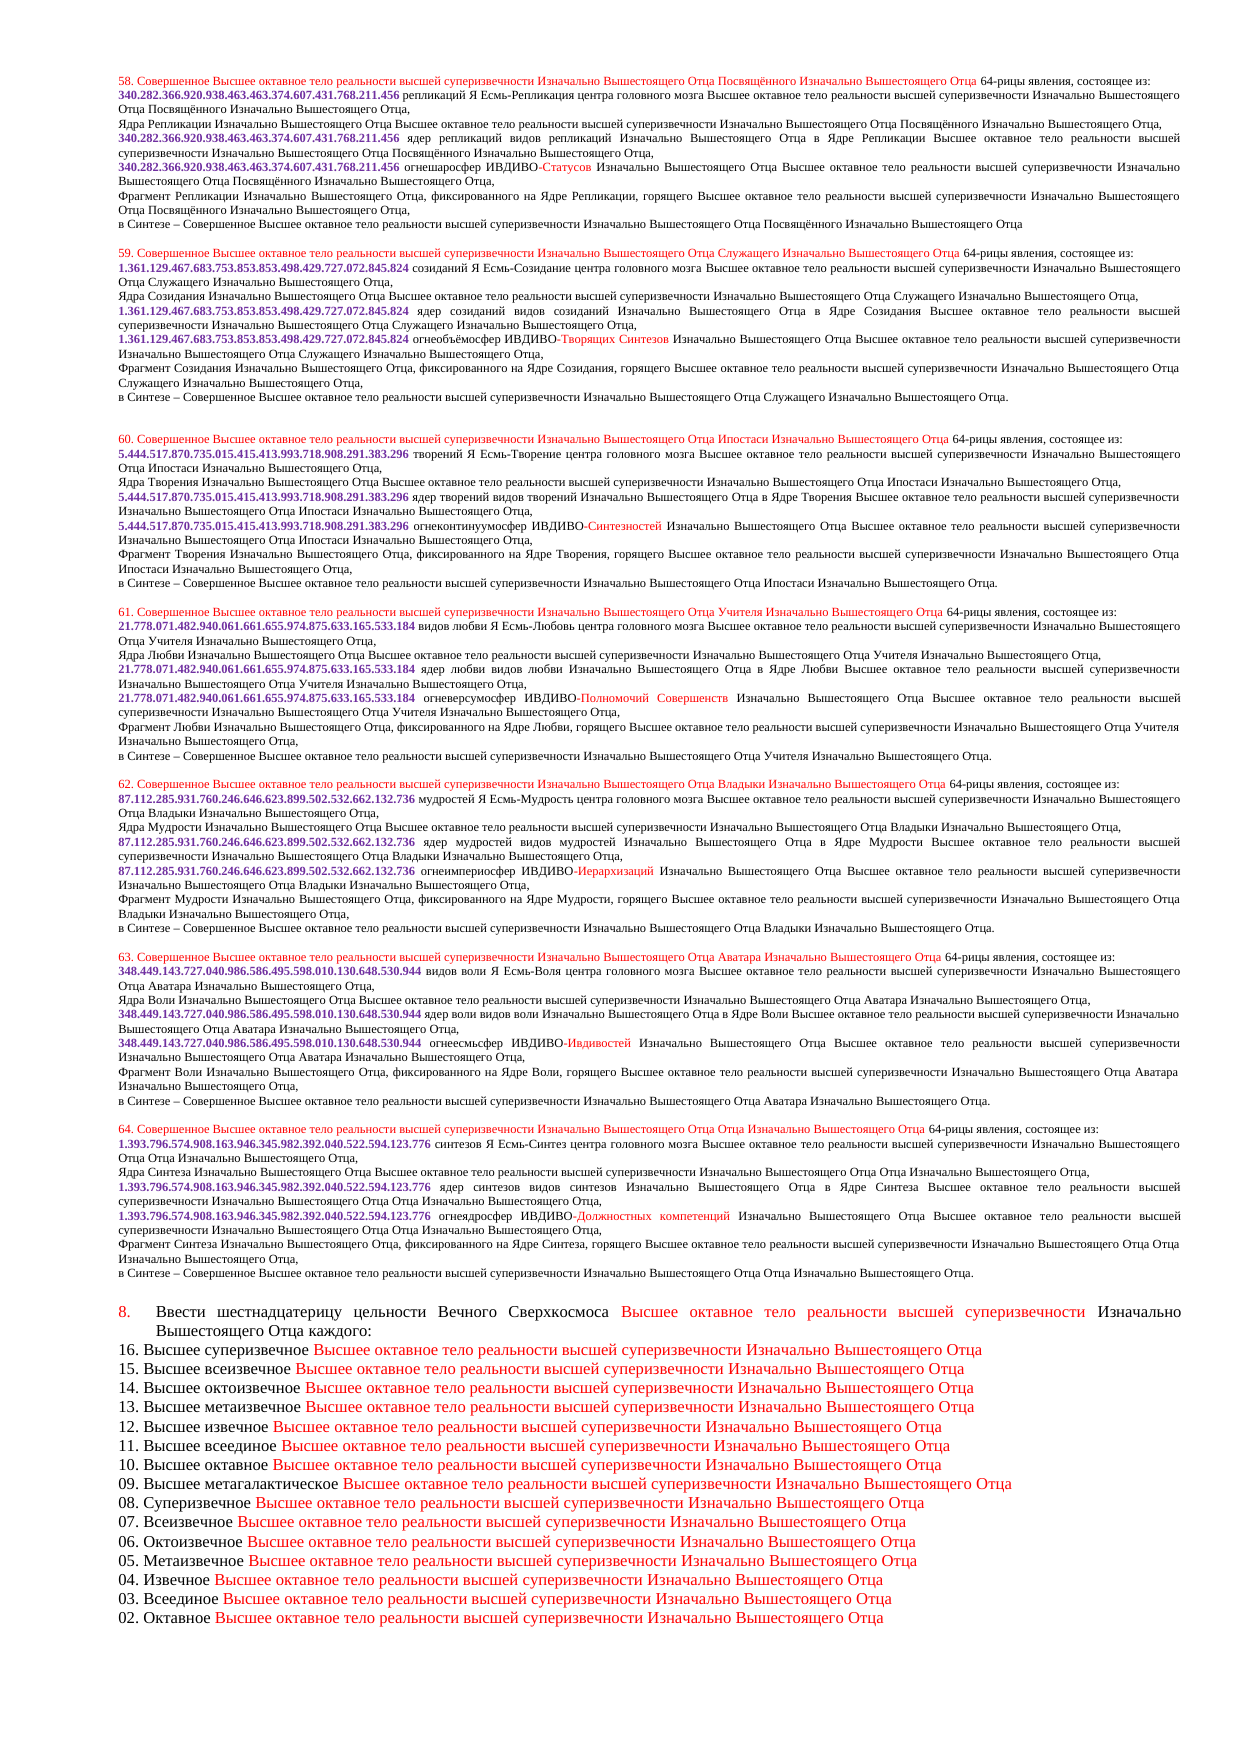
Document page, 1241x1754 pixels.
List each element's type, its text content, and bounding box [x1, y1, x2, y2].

list Ввести шестнадцатерицу цельности Вечного Сверхкосмоса Высшее октавное тело реальности высшей суперизвечности Изначально Вышестоящего Отца каждого: [118, 1301, 1181, 1340]
text 61. Совершенное Высшее октавное тело реальности высшей суперизвечности Изначально Вышестоящего Отца Учителя Изначально Вышестоящего Отца 64-рицы явления, состоящее из: [118, 604, 1181, 619]
text 58. Совершенное Высшее октавное тело реальности высшей суперизвечности Изначально Вышестоящего Отца Посвящённого Изначально Вышестоящего Отца 64-рицы явления, состоящее из: [118, 73, 1181, 88]
text 08. Суперизвечное Высшее октавное тело реальности высшей суперизвечности Изначально Вышестоящего Отца [118, 1493, 1181, 1512]
text 348.449.143.727.040.986.586.495.598.010.130.648.530.944 видов воли Я Есмь-Воля центра головного мозга Высшее октавное тело реальности высшей суперизвечности Изначально Вышестоящего Отца Аватара Изначально Вышестоящего Отца, [118, 964, 1181, 993]
text 1.361.129.467.683.753.853.853.498.429.727.072.845.824 огнеобъёмосфер ИВДИВО-Творящих Синтезов Изначально Вышестоящего Отца Высшее октавное тело реальности высшей суперизвечности Изначально Вышестоящего Отца Служащего Изначально Вышестоящего Отца, [118, 332, 1181, 361]
text 16. Высшее суперизвечное Высшее октавное тело реальности высшей суперизвечности Изначально Вышестоящего Отца [118, 1340, 1181, 1359]
text 09. Высшее метагалактическое Высшее октавное тело реальности высшей суперизвечности Изначально Вышестоящего Отца [118, 1474, 1181, 1493]
text 06. Октоизвечное Высшее октавное тело реальности высшей суперизвечности Изначально Вышестоящего Отца [118, 1531, 1181, 1551]
text 12. Высшее извечное Высшее октавное тело реальности высшей суперизвечности Изначально Вышестоящего Отца [118, 1416, 1181, 1436]
text 1.393.796.574.908.163.946.345.982.392.040.522.594.123.776 огнеядросфер ИВДИВО-Должностных компетенций Изначально Вышестоящего Отца Высшее октавное тело реальности высшей суперизвечности Изначально Вышестоящего Отца Отца Изначально Вышестоящего Отца, [118, 1208, 1181, 1237]
text Фрагмент Воли Изначально Вышестоящего Отца, фиксированного на Ядре Воли, горящего Высшее октавное тело реальности высшей суперизвечности Изначально Вышестоящего Отца Аватара Изначально Вышестоящего Отца, [118, 1064, 1181, 1093]
text Ядра Воли Изначально Вышестоящего Отца Высшее октавное тело реальности высшей суперизвечности Изначально Вышестоящего Отца Аватара Изначально Вышестоящего Отца, [118, 993, 1181, 1007]
text 348.449.143.727.040.986.586.495.598.010.130.648.530.944 ядер воли видов воли Изначально Вышестоящего Отца в Ядре Воли Высшее октавное тело реальности высшей суперизвечности Изначально Вышестоящего Отца Аватара Изначально Вышестоящего Отца, [118, 1007, 1181, 1036]
text 64. Совершенное Высшее октавное тело реальности высшей суперизвечности Изначально Вышестоящего Отца Отца Изначально Вышестоящего Отца 64-рицы явления, состоящее из: [118, 1122, 1181, 1136]
text 11. Высшее всеединое Высшее октавное тело реальности высшей суперизвечности Изначально Вышестоящего Отца [118, 1436, 1181, 1455]
text 340.282.366.920.938.463.463.374.607.431.768.211.456 огнешаросфер ИВДИВО-Статусов Изначально Вышестоящего Отца Высшее октавное тело реальности высшей суперизвечности Изначально Вышестоящего Отца Посвящённого Изначально Вышестоящего Отца, [118, 160, 1181, 188]
text Ядра Репликации Изначально Вышестоящего Отца Высшее октавное тело реальности высшей суперизвечности Изначально Вышестоящего Отца Посвящённого Изначально Вышестоящего Отца, [118, 117, 1181, 131]
text Фрагмент Синтеза Изначально Вышестоящего Отца, фиксированного на Ядре Синтеза, горящего Высшее октавное тело реальности высшей суперизвечности Изначально Вышестоящего Отца Отца Изначально Вышестоящего Отца, [118, 1237, 1181, 1266]
text 340.282.366.920.938.463.463.374.607.431.768.211.456 ядер репликаций видов репликаций Изначально Вышестоящего Отца в Ядре Репликации Высшее октавное тело реальности высшей суперизвечности Изначально Вышестоящего Отца Посвящённого Изначально Вышестоящего Отца, [118, 131, 1181, 160]
text в Синтезе – Совершенное Высшее октавное тело реальности высшей суперизвечности Изначально Вышестоящего Отца Отца Изначально Вышестоящего Отца. [118, 1266, 1181, 1280]
text в Синтезе – Совершенное Высшее октавное тело реальности высшей суперизвечности Изначально Вышестоящего Отца Учителя Изначально Вышестоящего Отца. [118, 748, 1181, 763]
text в Синтезе – Совершенное Высшее октавное тело реальности высшей суперизвечности Изначально Вышестоящего Отца Аватара Изначально Вышестоящего Отца. [118, 1093, 1181, 1108]
text в Синтезе – Совершенное Высшее октавное тело реальности высшей суперизвечности Изначально Вышестоящего Отца Посвящённого Изначально Вышестоящего Отца [118, 217, 1181, 232]
text в Синтезе – Совершенное Высшее октавное тело реальности высшей суперизвечности Изначально Вышестоящего Отца Ипостаси Изначально Вышестоящего Отца. [118, 576, 1181, 590]
text 348.449.143.727.040.986.586.495.598.010.130.648.530.944 огнеесмьсфер ИВДИВО-Ивдивостей Изначально Вышестоящего Отца Высшее октавное тело реальности высшей суперизвечности Изначально Вышестоящего Отца Аватара Изначально Вышестоящего Отца, [118, 1036, 1181, 1064]
text 21.778.071.482.940.061.661.655.974.875.633.165.533.184 огневерсумосфер ИВДИВО-Полномочий Совершенств Изначально Вышестоящего Отца Высшее октавное тело реальности высшей суперизвечности Изначально Вышестоящего Отца Учителя Изначально Вышестоящего Отца, [118, 691, 1181, 719]
text 21.778.071.482.940.061.661.655.974.875.633.165.533.184 видов любви Я Есмь-Любовь центра головного мозга Высшее октавное тело реальности высшей суперизвечности Изначально Вышестоящего Отца Учителя Изначально Вышестоящего Отца, [118, 619, 1181, 648]
text 60. Совершенное Высшее октавное тело реальности высшей суперизвечности Изначально Вышестоящего Отца Ипостаси Изначально Вышестоящего Отца 64-рицы явления, состоящее из: [118, 432, 1181, 446]
text в Синтезе – Совершенное Высшее октавное тело реальности высшей суперизвечности Изначально Вышестоящего Отца Владыки Изначально Вышестоящего Отца. [118, 921, 1181, 935]
text 13. Высшее метаизвечное Высшее октавное тело реальности высшей суперизвечности Изначально Вышестоящего Отца [118, 1397, 1181, 1416]
text Ядра Мудрости Изначально Вышестоящего Отца Высшее октавное тело реальности высшей суперизвечности Изначально Вышестоящего Отца Владыки Изначально Вышестоящего Отца, [118, 820, 1181, 834]
text 05. Метаизвечное Высшее октавное тело реальности высшей суперизвечности Изначально Вышестоящего Отца [118, 1551, 1181, 1570]
text 1.393.796.574.908.163.946.345.982.392.040.522.594.123.776 синтезов Я Есмь-Синтез центра головного мозга Высшее октавное тело реальности высшей суперизвечности Изначально Вышестоящего Отца Отца Изначально Вышестоящего Отца, [118, 1136, 1181, 1165]
text Фрагмент Любви Изначально Вышестоящего Отца, фиксированного на Ядре Любви, горящего Высшее октавное тело реальности высшей суперизвечности Изначально Вышестоящего Отца Учителя Изначально Вышестоящего Отца, [118, 719, 1181, 748]
text 15. Высшее всеизвечное Высшее октавное тело реальности высшей суперизвечности Изначально Вышестоящего Отца [118, 1359, 1181, 1378]
text в Синтезе – Совершенное Высшее октавное тело реальности высшей суперизвечности Изначально Вышестоящего Отца Служащего Изначально Вышестоящего Отца. [118, 390, 1181, 404]
text Ядра Творения Изначально Вышестоящего Отца Высшее октавное тело реальности высшей суперизвечности Изначально Вышестоящего Отца Ипостаси Изначально Вышестоящего Отца, [118, 475, 1181, 489]
text 1.361.129.467.683.753.853.853.498.429.727.072.845.824 ядер созиданий видов созиданий Изначально Вышестоящего Отца в Ядре Созидания Высшее октавное тело реальности высшей суперизвечности Изначально Вышестоящего Отца Служащего Изначально Вышестоящего Отца, [118, 303, 1181, 332]
text 87.112.285.931.760.246.646.623.899.502.532.662.132.736 огнеимпериосфер ИВДИВО-Иерархизаций Изначально Вышестоящего Отца Высшее октавное тело реальности высшей суперизвечности Изначально Вышестоящего Отца Владыки Изначально Вышестоящего Отца, [118, 863, 1181, 892]
text 5.444.517.870.735.015.415.413.993.718.908.291.383.296 ядер творений видов творений Изначально Вышестоящего Отца в Ядре Творения Высшее октавное тело реальности высшей суперизвечности Изначально Вышестоящего Отца Ипостаси Изначально Вышестоящего Отца, [118, 489, 1181, 518]
text 10. Высшее октавное Высшее октавное тело реальности высшей суперизвечности Изначально Вышестоящего Отца [118, 1455, 1181, 1474]
text 87.112.285.931.760.246.646.623.899.502.532.662.132.736 мудростей Я Есмь-Мудрость центра головного мозга Высшее октавное тело реальности высшей суперизвечности Изначально Вышестоящего Отца Владыки Изначально Вышестоящего Отца, [118, 791, 1181, 820]
text Ядра Созидания Изначально Вышестоящего Отца Высшее октавное тело реальности высшей суперизвечности Изначально Вышестоящего Отца Служащего Изначально Вышестоящего Отца, [118, 289, 1181, 303]
text 59. Совершенное Высшее октавное тело реальности высшей суперизвечности Изначально Вышестоящего Отца Служащего Изначально Вышестоящего Отца 64-рицы явления, состоящее из: [118, 246, 1181, 260]
text Ядра Любви Изначально Вышестоящего Отца Высшее октавное тело реальности высшей суперизвечности Изначально Вышестоящего Отца Учителя Изначально Вышестоящего Отца, [118, 648, 1181, 662]
text 340.282.366.920.938.463.463.374.607.431.768.211.456 репликаций Я Есмь-Репликация центра головного мозга Высшее октавное тело реальности высшей суперизвечности Изначально Вышестоящего Отца Посвящённого Изначально Вышестоящего Отца, [118, 88, 1181, 117]
text 1.361.129.467.683.753.853.853.498.429.727.072.845.824 созиданий Я Есмь-Созидание центра головного мозга Высшее октавное тело реальности высшей суперизвечности Изначально Вышестоящего Отца Служащего Изначально Вышестоящего Отца, [118, 260, 1181, 289]
text 5.444.517.870.735.015.415.413.993.718.908.291.383.296 огнеконтинуумосфер ИВДИВО-Синтезностей Изначально Вышестоящего Отца Высшее октавное тело реальности высшей суперизвечности Изначально Вышестоящего Отца Ипостаси Изначально Вышестоящего Отца, [118, 518, 1181, 547]
text 5.444.517.870.735.015.415.413.993.718.908.291.383.296 творений Я Есмь-Творение центра головного мозга Высшее октавное тело реальности высшей суперизвечности Изначально Вышестоящего Отца Ипостаси Изначально Вышестоящего Отца, [118, 446, 1181, 475]
text Фрагмент Репликации Изначально Вышестоящего Отца, фиксированного на Ядре Репликации, горящего Высшее октавное тело реальности высшей суперизвечности Изначально Вышестоящего Отца Посвящённого Изначально Вышестоящего Отца, [118, 188, 1181, 217]
text 03. Всеединое Высшее октавное тело реальности высшей суперизвечности Изначально Вышестоящего Отца [118, 1589, 1181, 1608]
text 04. Извечное Высшее октавное тело реальности высшей суперизвечности Изначально Вышестоящего Отца [118, 1570, 1181, 1589]
text 62. Совершенное Высшее октавное тело реальности высшей суперизвечности Изначально Вышестоящего Отца Владыки Изначально Вышестоящего Отца 64-рицы явления, состоящее из: [118, 777, 1181, 791]
text 63. Совершенное Высшее октавное тело реальности высшей суперизвечности Изначально Вышестоящего Отца Аватара Изначально Вышестоящего Отца 64-рицы явления, состоящее из: [118, 949, 1181, 964]
text 07. Всеизвечное Высшее октавное тело реальности высшей суперизвечности Изначально Вышестоящего Отца [118, 1512, 1181, 1531]
text Фрагмент Созидания Изначально Вышестоящего Отца, фиксированного на Ядре Созидания, горящего Высшее октавное тело реальности высшей суперизвечности Изначально Вышестоящего Отца Служащего Изначально Вышестоящего Отца, [118, 361, 1181, 390]
text 14. Высшее октоизвечное Высшее октавное тело реальности высшей суперизвечности Изначально Вышестоящего Отца [118, 1378, 1181, 1397]
text Ядра Синтеза Изначально Вышестоящего Отца Высшее октавное тело реальности высшей суперизвечности Изначально Вышестоящего Отца Отца Изначально Вышестоящего Отца, [118, 1165, 1181, 1179]
text Фрагмент Творения Изначально Вышестоящего Отца, фиксированного на Ядре Творения, горящего Высшее октавное тело реальности высшей суперизвечности Изначально Вышестоящего Отца Ипостаси Изначально Вышестоящего Отца, [118, 547, 1181, 576]
text 1.393.796.574.908.163.946.345.982.392.040.522.594.123.776 ядер синтезов видов синтезов Изначально Вышестоящего Отца в Ядре Синтеза Высшее октавное тело реальности высшей суперизвечности Изначально Вышестоящего Отца Отца Изначально Вышестоящего Отца, [118, 1179, 1181, 1208]
text Фрагмент Мудрости Изначально Вышестоящего Отца, фиксированного на Ядре Мудрости, горящего Высшее октавное тело реальности высшей суперизвечности Изначально Вышестоящего Отца Владыки Изначально Вышестоящего Отца, [118, 892, 1181, 921]
text 02. Октавное Высшее октавное тело реальности высшей суперизвечности Изначально Вышестоящего Отца [118, 1608, 1181, 1627]
text 21.778.071.482.940.061.661.655.974.875.633.165.533.184 ядер любви видов любви Изначально Вышестоящего Отца в Ядре Любви Высшее октавное тело реальности высшей суперизвечности Изначально Вышестоящего Отца Учителя Изначально Вышестоящего Отца, [118, 662, 1181, 691]
text 87.112.285.931.760.246.646.623.899.502.532.662.132.736 ядер мудростей видов мудростей Изначально Вышестоящего Отца в Ядре Мудрости Высшее октавное тело реальности высшей суперизвечности Изначально Вышестоящего Отца Владыки Изначально Вышестоящего Отца, [118, 834, 1181, 863]
